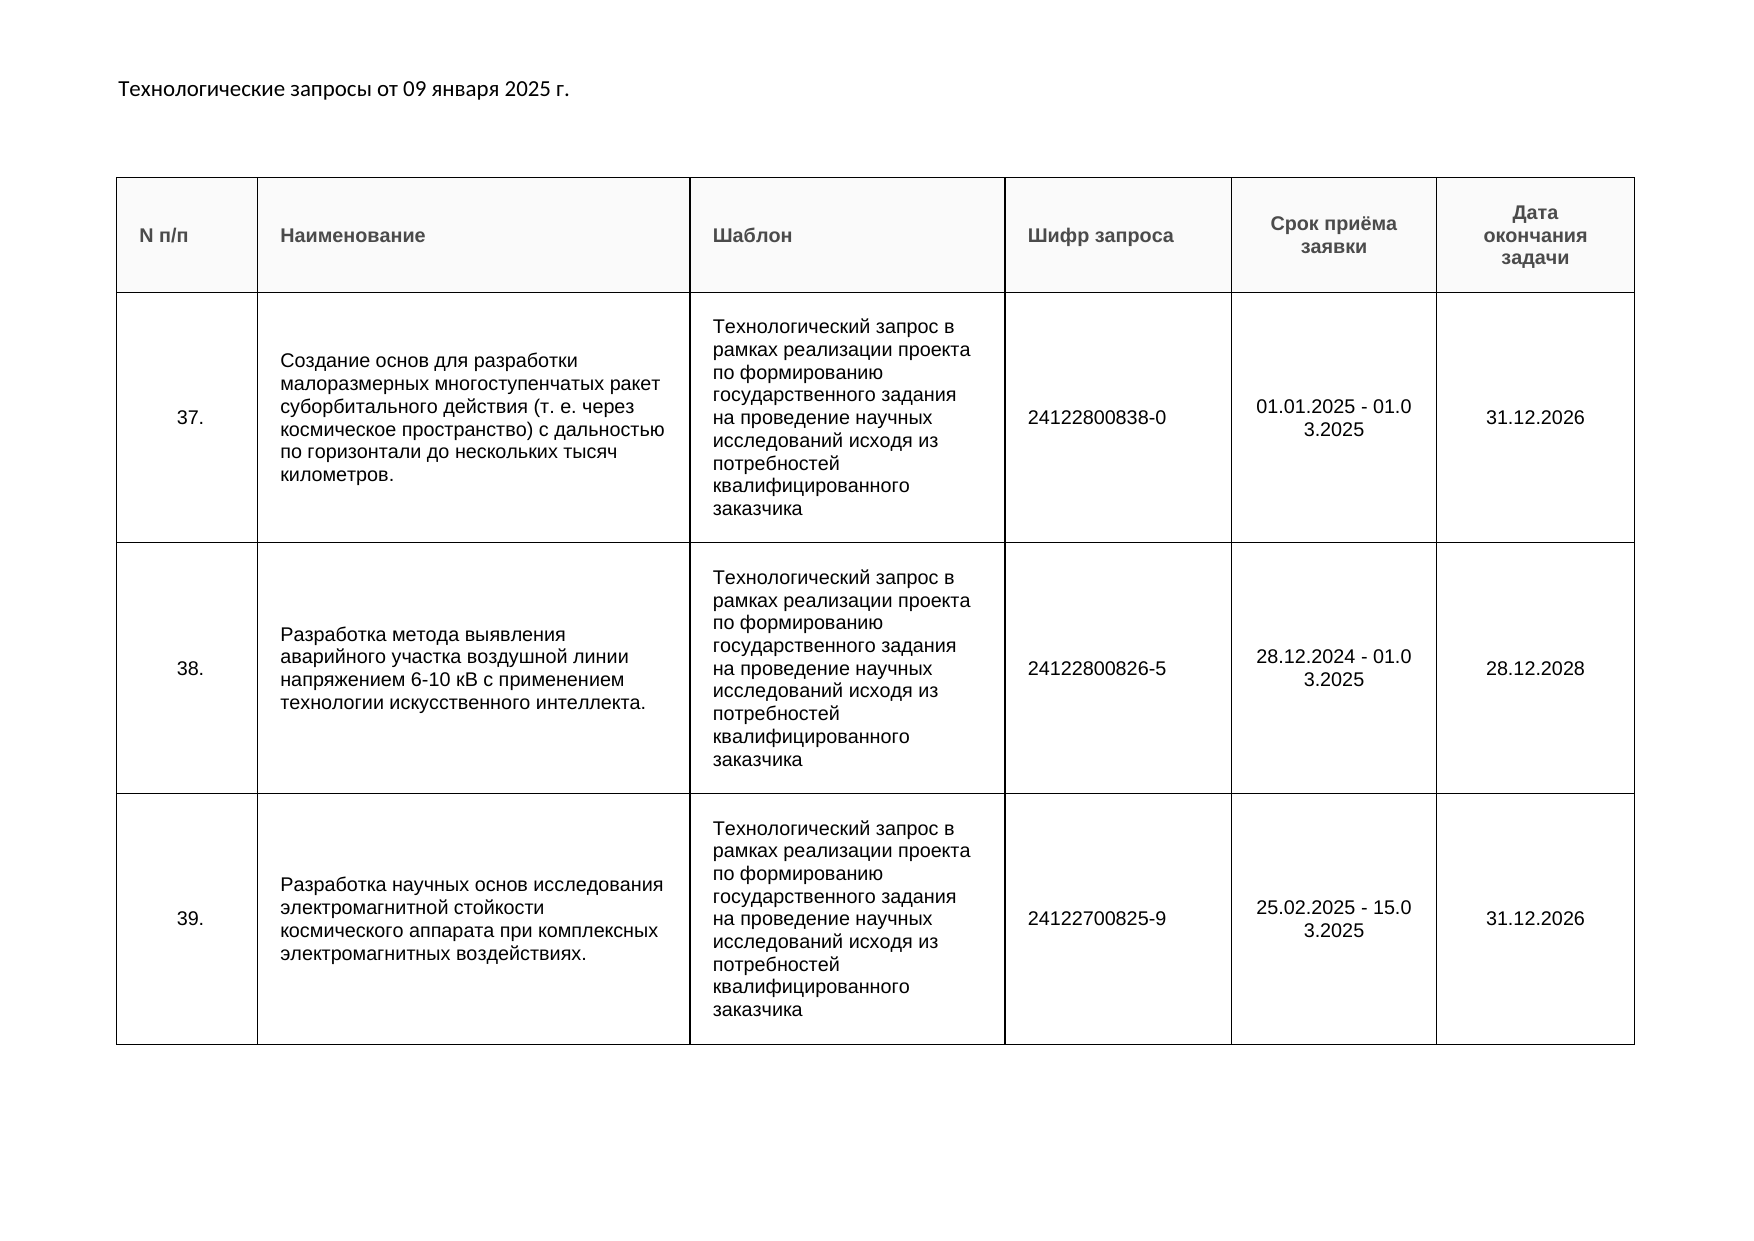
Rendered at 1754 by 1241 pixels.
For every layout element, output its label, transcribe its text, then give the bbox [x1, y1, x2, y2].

table_cell Создание основ для разработки малоразмерных многоступенчатых ракет суборбитального действия (т. е. через космическое пространство) с дальностью по горизонтали до нескольких тысяч километров. [258, 293, 689, 542]
table_header Дата окончания задачи [1437, 178, 1634, 292]
table_cell Разработка научных основ исследования электромагнитной стойкости космического аппарата при комплексных электромагнитных воздействиях. [258, 794, 689, 1043]
table_header Шифр запроса [1006, 178, 1231, 292]
table_cell 28.12.2028 [1437, 543, 1634, 793]
table_cell 25.02.2025 - 15.03.2025 [1232, 794, 1436, 1043]
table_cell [691, 794, 1004, 1043]
table_cell Разработка метода выявления аварийного участка воздушной линии напряжением 6-10 кВ с применением технологии искусственного интеллекта. [258, 543, 689, 793]
table_cell 24122700825-9 [1006, 794, 1231, 1043]
table_header Шаблон [691, 178, 1004, 292]
table_cell 01.01.2025 - 01.03.2025 [1232, 293, 1436, 542]
table_cell 24122800838-0 [1006, 293, 1231, 542]
table_cell [117, 543, 257, 793]
table_header Наименование [258, 178, 689, 292]
table_cell 31.12.2026 [1437, 794, 1634, 1043]
table_cell 31.12.2026 [1437, 293, 1634, 542]
table_cell 28.12.2024 - 01.03.2025 [1232, 543, 1436, 793]
table_header N п/п [117, 178, 257, 292]
table_cell [117, 794, 257, 1043]
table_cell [691, 293, 1004, 542]
table_header Срок приёма заявки [1232, 178, 1436, 292]
table_cell 24122800826-5 [1006, 543, 1231, 793]
table_cell [117, 293, 257, 542]
